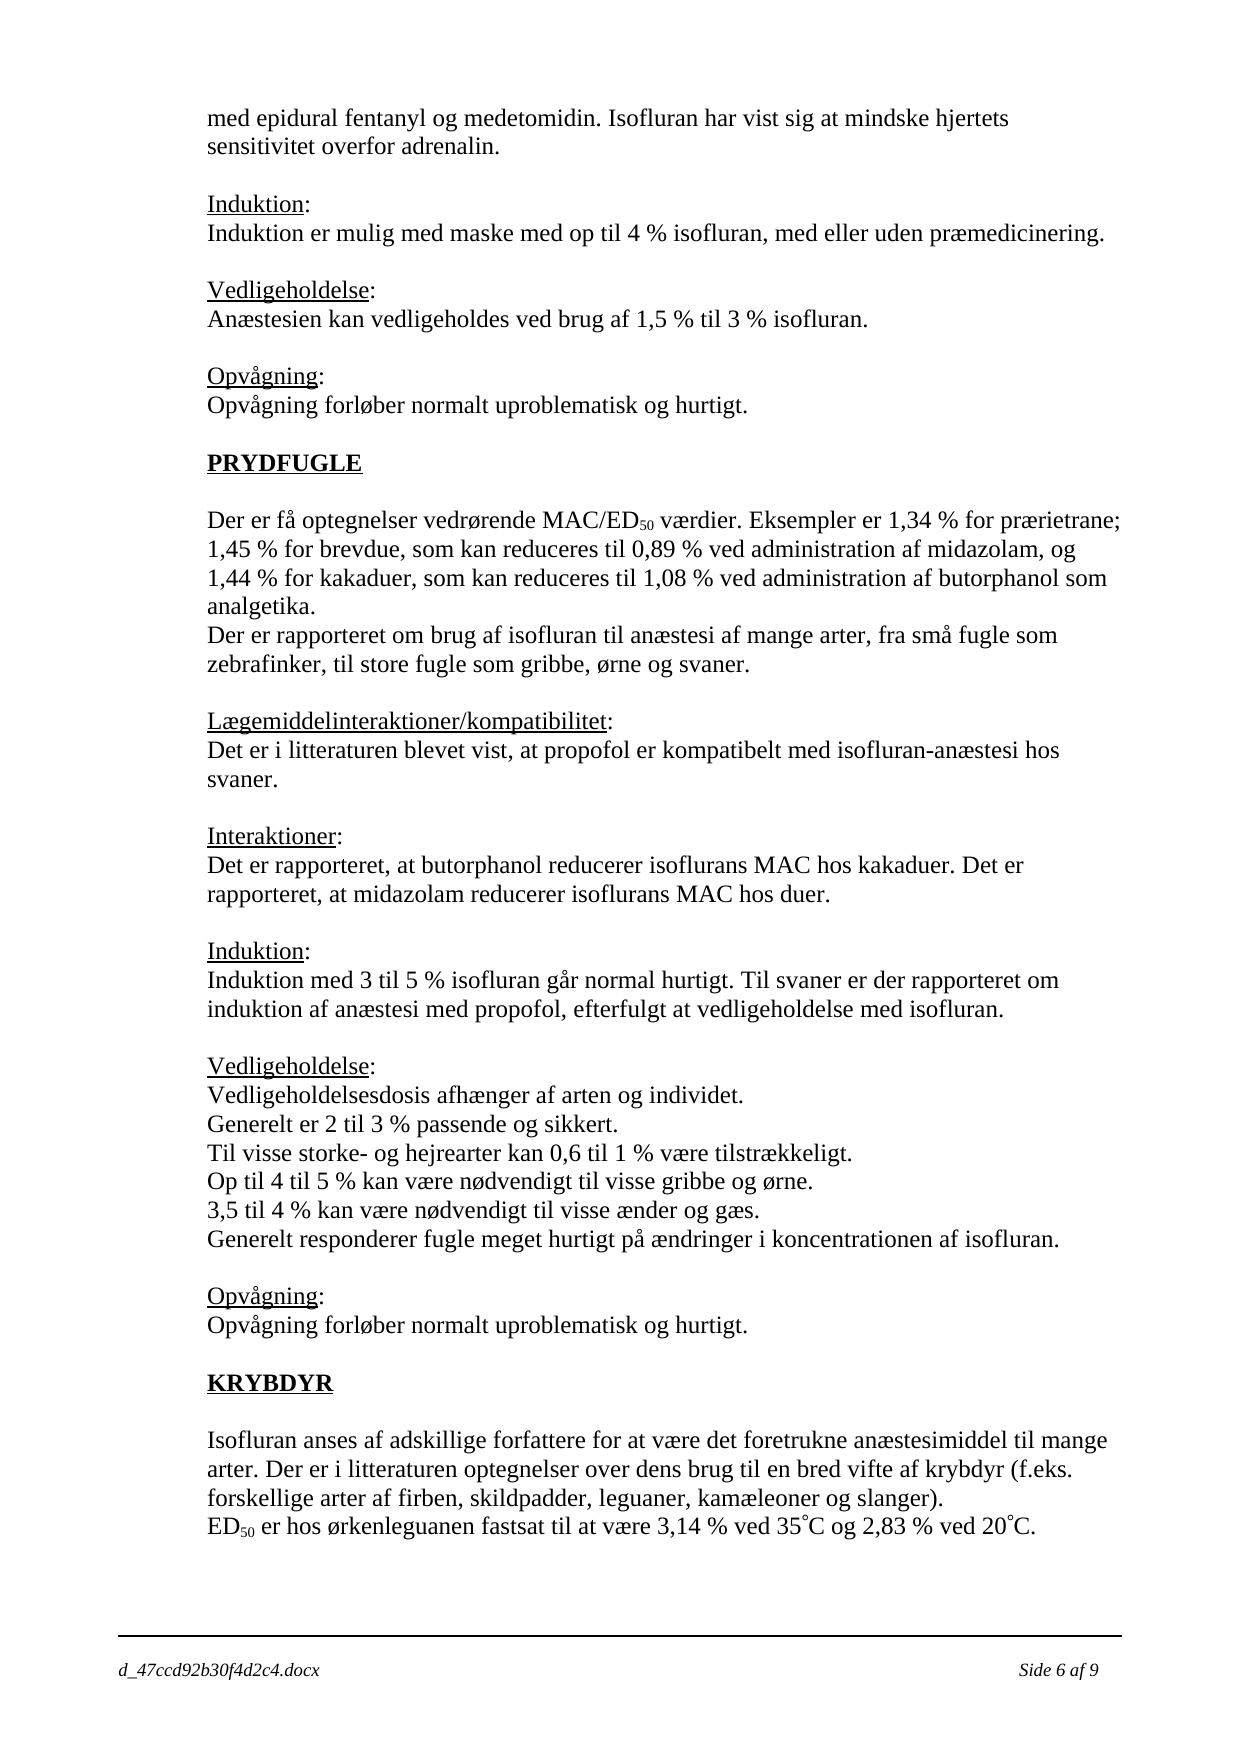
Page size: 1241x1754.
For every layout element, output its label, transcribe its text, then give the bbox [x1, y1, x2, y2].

text Opvågning forløber normalt uproblematisk og hurtigt. [207, 390, 1122, 419]
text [207, 103, 1122, 160]
text Induktion: [207, 936, 1122, 965]
text PRYDFUGLE [207, 448, 1122, 476]
text Anæstesien kan vedligeholdes ved brug af 1,5 % til 3 % isofluran. [207, 304, 1122, 333]
text Vedligeholdelse: [207, 1051, 1122, 1080]
text Induktion er mulig med maske med op til 4 % isofluran, med eller uden præmedicinering. [207, 218, 1122, 246]
text Interaktioner: [207, 821, 1122, 850]
text Til visse storke- og hejrearter kan 0,6 til 1 % være tilstrækkeligt. [207, 1138, 1122, 1166]
text Det er i litteraturen blevet vist, at propofol er kompatibelt med isofluran-anæstesi hos svaner. [207, 735, 1122, 793]
text Der er rapporteret om brug af isofluran til anæstesi af mange arter, fra små fugle som zebrafinker, til store fugle som gribbe, ørne og svaner. [207, 620, 1122, 678]
text Induktion med 3 til 5 % isofluran går normal hurtigt. Til svaner er der rapporteret om induktion af anæstesi med propofol, efterfulgt at vedligeholdelse med isofluran. [207, 965, 1122, 1023]
text Opvågning: [207, 1281, 1122, 1310]
text ED50 er hos ørkenleguanen fastsat til at være 3,14 % ved 35C og 2,83 % ved 20C. [207, 1511, 1122, 1540]
text Generelt er 2 til 3 % passende og sikkert. [207, 1109, 1122, 1138]
text Generelt responderer fugle meget hurtigt på ændringer i koncentrationen af isofluran. [207, 1224, 1122, 1253]
text 3,5 til 4 % kan være nødvendigt til visse ænder og gæs. [207, 1195, 1122, 1224]
text Vedligeholdelsesdosis afhænger af arten og individet. [207, 1080, 1122, 1109]
text Induktion: [207, 189, 1122, 218]
text Det er rapporteret, at butorphanol reducerer isoflurans MAC hos kakaduer. Det er rapporteret, at midazolam reducerer isoflurans MAC hos duer. [207, 850, 1122, 908]
text Der er få optegnelser vedrørende MAC/ED50 værdier. Eksempler er 1,34 % for prærietrane; 1,45 % for brevdue, som kan reduceres til 0,89 % ved administration af midazolam, og 1,44 % for kakaduer, som kan reduceres til 1,08 % ved administration af butorphanol som analgetika. [207, 505, 1122, 620]
text Opvågning forløber normalt uproblematisk og hurtigt. [207, 1310, 1122, 1339]
text Vedligeholdelse: [207, 275, 1122, 304]
text Isofluran anses af adskillige forfattere for at være det foretrukne anæstesimiddel til mange arter. Der er i litteraturen optegnelser over dens brug til en bred vifte af krybdyr (f.eks. forskellige arter af firben, skildpadder, leguaner, kamæleoner og slanger). [207, 1425, 1122, 1511]
text Lægemiddelinteraktioner/kompatibilitet: [207, 706, 1122, 735]
text Op til 4 til 5 % kan være nødvendigt til visse gribbe og ørne. [207, 1166, 1122, 1195]
text Opvågning: [207, 361, 1122, 390]
text KRYBDYR [207, 1368, 1122, 1396]
